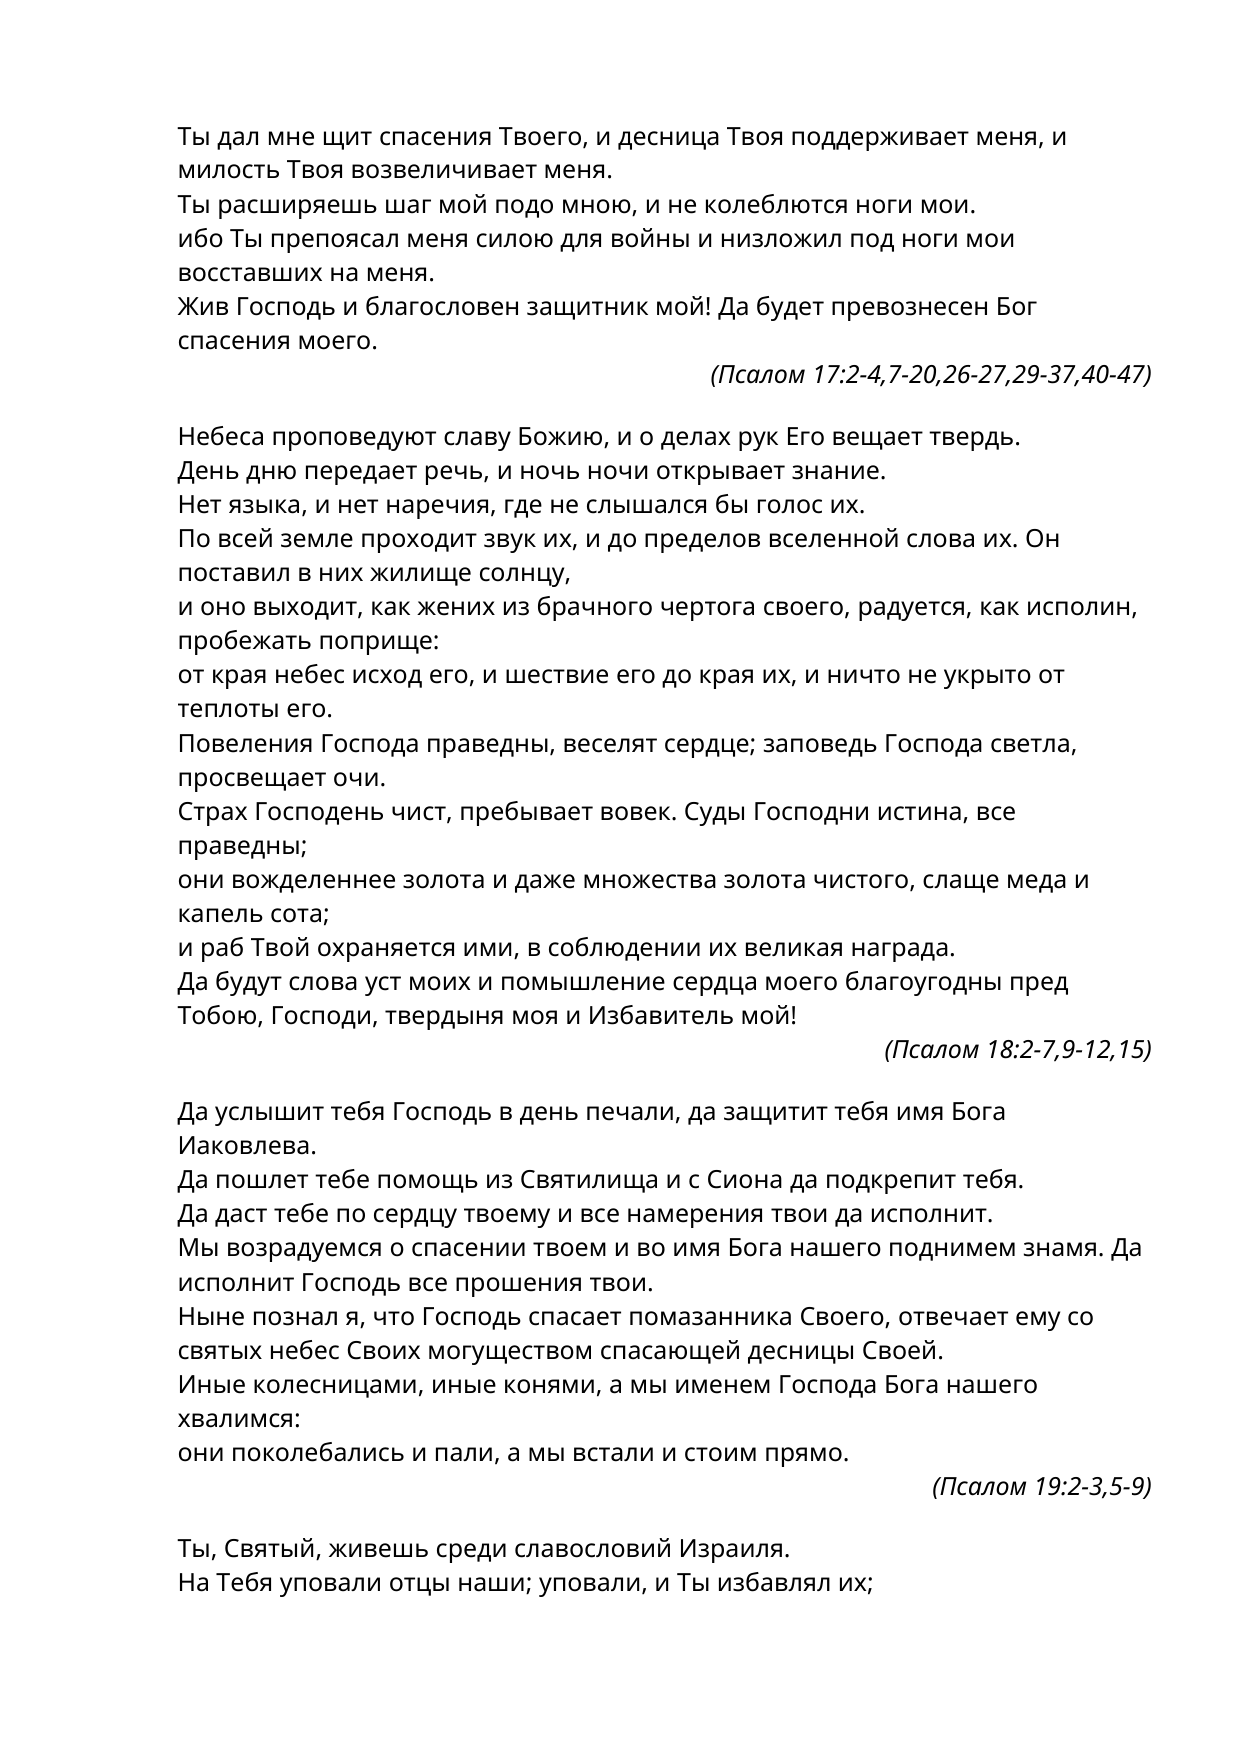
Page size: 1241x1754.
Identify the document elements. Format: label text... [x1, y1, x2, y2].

text По всей земле проходит звук их, и до пределов вселенной слова их. Он поставил в них жилище солнцу, [177, 521, 1152, 589]
text Нет языка, и нет наречия, где не слышался бы голос их. [177, 487, 1152, 521]
text Да даст тебе по сердцу твоему и все намерения твои да исполнит. [177, 1196, 1152, 1230]
text (Псалом 19:2-3,5-9) [177, 1468, 1152, 1503]
text и оно выходит, как жених из брачного чертога своего, радуется, как исполин, пробежать поприще: [177, 589, 1152, 657]
text ибо Ты препоясал меня силою для войны и низложил под ноги мои восставших на меня. [177, 220, 1152, 288]
text Да пошлет тебе помощь из Святилища и с Сиона да подкрепит тебя. [177, 1162, 1152, 1196]
text На Тебя уповали отцы наши; уповали, и Ты избавлял их; [177, 1565, 1152, 1599]
text Иные колесницами, иные конями, а мы именем Господа Бога нашего хвалимся: [177, 1366, 1152, 1434]
text Ты расширяешь шаг мой подо мною, и не колеблются ноги мои. [177, 186, 1152, 220]
text День дню передает речь, и ночь ночи открывает знание. [177, 453, 1152, 487]
text они поколебались и пали, а мы встали и стоим прямо. [177, 1434, 1152, 1468]
text и раб Твой охраняется ими, в соблюдении их великая награда. [177, 929, 1152, 964]
text Ты, Святый, живешь среди славословий Израиля. [177, 1531, 1152, 1565]
text Жив Господь и благословен защитник мой! Да будет превознесен Бог спасения моего. [177, 288, 1152, 357]
text от края небес исход его, и шествие его до края их, и ничто не укрыто от теплоты его. [177, 657, 1152, 725]
text Небеса проповедуют славу Божию, и о делах рук Его вещает твердь. [177, 419, 1152, 453]
text Ныне познал я, что Господь спасает помазанника Своего, отвечает ему со святых небес Своих могуществом спасающей десницы Своей. [177, 1298, 1152, 1366]
text Повеления Господа праведны, веселят сердце; заповедь Господа светла, просвещает очи. [177, 725, 1152, 793]
text Да будут слова уст моих и помышление сердца моего благоугодны пред Тобою, Господи, твердыня моя и Избавитель мой! [177, 964, 1152, 1032]
text Страх Господень чист, пребывает вовек. Суды Господни истина, все праведны; [177, 793, 1152, 861]
text Да услышит тебя Господь в день печали, да защитит тебя имя Бога Иаковлева. [177, 1094, 1152, 1162]
text Ты дал мне щит спасения Твоего, и десница Твоя поддерживает меня, и милость Твоя возвеличивает меня. [177, 118, 1152, 186]
text (Псалом 17:2-4,7-20,26-27,29-37,40-47) [177, 357, 1152, 391]
text они вожделеннее золота и даже множества золота чистого, слаще меда и капель сота; [177, 861, 1152, 929]
text (Псалом 18:2-7,9-12,15) [177, 1032, 1152, 1066]
text Мы возрадуемся о спасении твоем и во имя Бога нашего поднимем знамя. Да исполнит Господь все прошения твои. [177, 1230, 1152, 1298]
